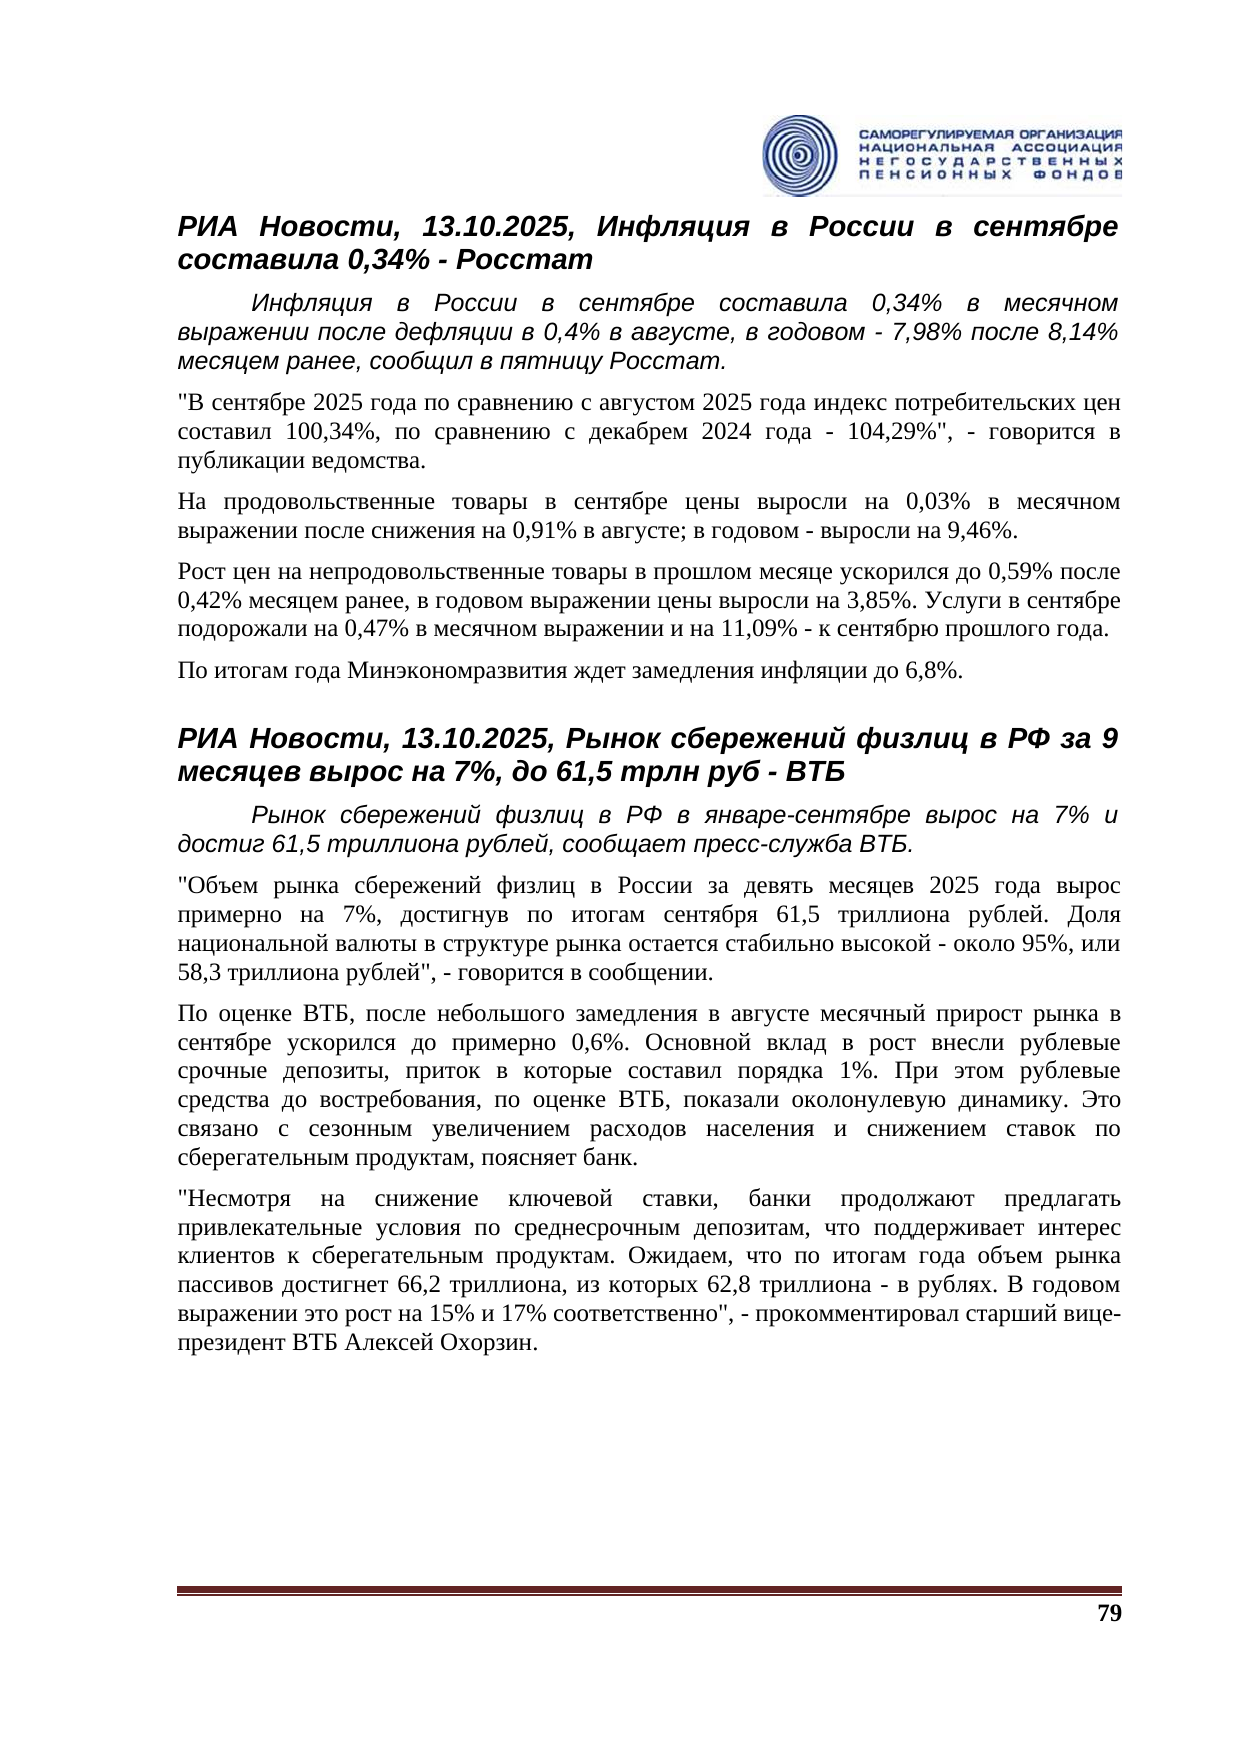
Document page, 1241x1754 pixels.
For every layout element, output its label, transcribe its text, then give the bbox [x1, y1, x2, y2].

text На продовольственные товары в сентябре цены выросли на 0,03% в месячном выражении после снижения на 0,91% в августе; в годовом - выросли на 9,46%. [177, 486, 1122, 543]
text По оценке ВТБ, после небольшого замедления в августе месячный прирост рынка в сентябре ускорился до примерно 0,6%. Основной вклад в рост внесли рублевые срочные депозиты, приток в которые составил порядка 1%. При этом рублевые средства до востребования, по оценке ВТБ, показали околонулевую динамику. Это связано с сезонным увеличением расходов населения и снижением ставок по сберегательным продуктам, поясняет банк. [177, 998, 1122, 1171]
subtitle Инфляция в России в сентябре составила 0,34% в месячном выражении после дефляции в 0,4% в августе, в годовом - 7,98% после 8,14% месяцем ранее, сообщил в пятницу Росстат. [177, 288, 1122, 375]
text "Несмотря на снижение ключевой ставки, банки продолжают предлагать привлекательные условия по среднесрочным депозитам, что поддерживает интерес клиентов к сберегательным продуктам. Ожидаем, что по итогам года объем рынка пассивов достигнет 66,2 триллиона, из которых 62,8 триллиона - в рублях. В годовом выражении это рост на 15% и 17% соответственно", - прокомментировал старший вице-президент ВТБ Алексей Охорзин. [177, 1183, 1122, 1356]
text По итогам года Минэкономразвития ждет замедления инфляции до 6,8%. [177, 655, 1122, 683]
picture [762, 115, 1123, 197]
text "В сентябре 2025 года по сравнению с августом 2025 года индекс потребительских цен составил 100,34%, по сравнению с декабрем 2024 года - 104,29%", - говорится в публикации ведомства. [177, 387, 1122, 473]
subtitle РИА Новости, 13.10.2025, Рынок сбережений физлиц в РФ за 9 месяцев вырос на 7%, до 61,5 трлн руб - ВТБ [177, 721, 1122, 788]
subtitle Рынок сбережений физлиц в РФ в январе-сентябре вырос на 7% и достиг 61,5 триллиона рублей, сообщает пресс-служба ВТБ. [177, 801, 1122, 858]
text "Объем рынка сбережений физлиц в России за девять месяцев 2025 года вырос примерно на 7%, достигнув по итогам сентября 61,5 триллиона рублей. Доля национальной валюты в структуре рынка остается стабильно высокой - около 95%, или 58,3 триллиона рублей", - говорится в сообщении. [177, 871, 1122, 986]
subtitle РИА Новости, 13.10.2025, Инфляция в России в сентябре составила 0,34% - Росстат [177, 209, 1122, 276]
text Рост цен на непродовольственные товары в прошлом месяце ускорился до 0,59% после 0,42% месяцем ранее, в годовом выражении цены выросли на 3,85%. Услуги в сентябре подорожали на 0,47% в месячном выражении и на 11,09% - к сентябрю прошлого года. [177, 556, 1122, 642]
